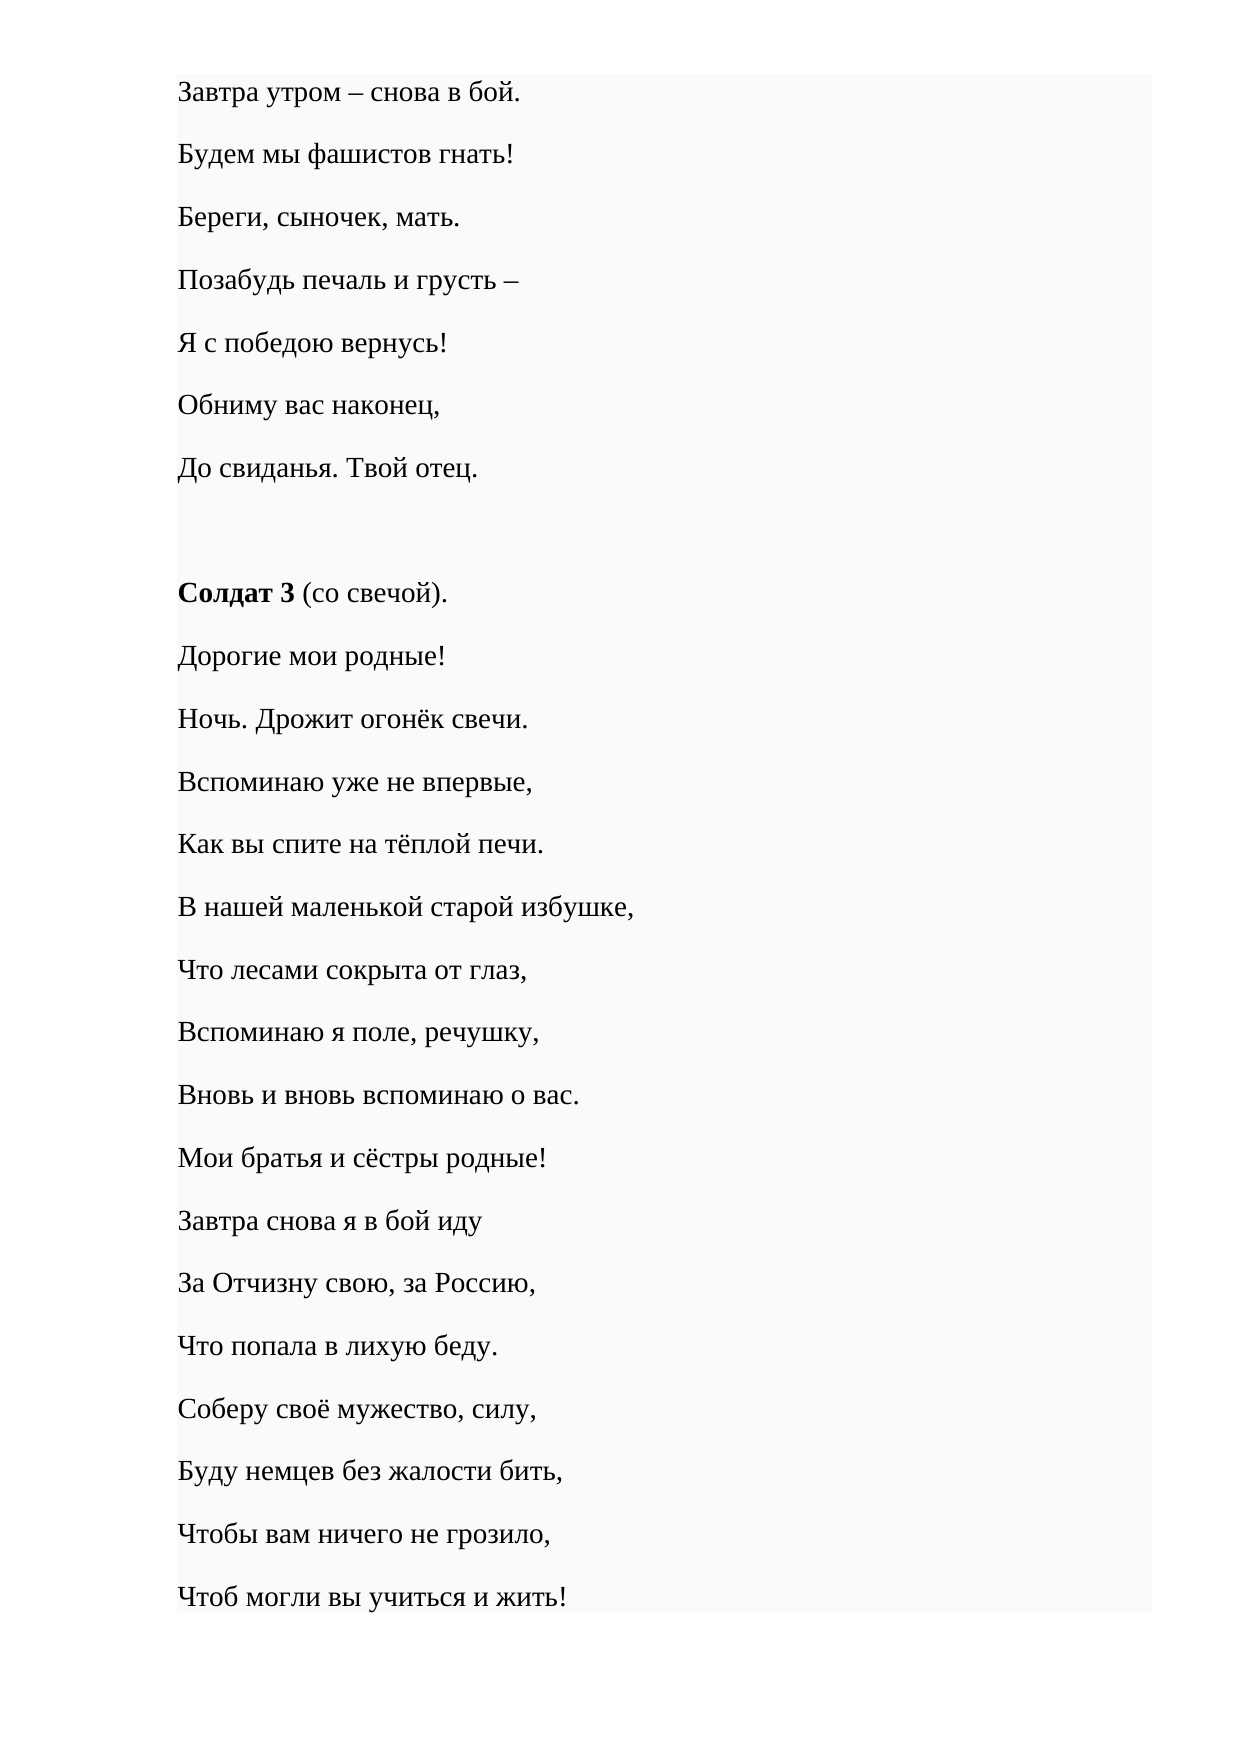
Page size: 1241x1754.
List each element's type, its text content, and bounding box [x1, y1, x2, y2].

text В нашей маленькой старой избушке, [177, 889, 1152, 923]
text Будем мы фашистов гнать! [177, 137, 1152, 170]
text Чтобы вам ничего не грозило, [177, 1516, 1152, 1550]
text До свиданья. Твой отец. [177, 450, 1152, 484]
text За Отчизну свою, за Россию, [177, 1265, 1152, 1299]
text Вспоминаю я поле, речушку, [177, 1014, 1152, 1048]
text Завтра снова я в бой иду [177, 1203, 1152, 1236]
text Береги, сыночек, мать. [177, 199, 1152, 233]
text Вспоминаю уже не впервые, [177, 764, 1152, 797]
text Я с победою вернусь! [177, 325, 1152, 358]
text Солдат 3 (со свечой). [177, 576, 1152, 609]
text Вновь и вновь вспоминаю о вас. [177, 1077, 1152, 1111]
text Мои братья и сёстры родные! [177, 1140, 1152, 1173]
text Дорогие мои родные! [177, 638, 1152, 672]
text Буду немцев без жалости бить, [177, 1453, 1152, 1487]
text Как вы спите на тёплой печи. [177, 826, 1152, 860]
text Чтоб могли вы учиться и жить! [177, 1579, 1152, 1612]
text Обниму вас наконец, [177, 387, 1152, 421]
text Соберу своё мужество, силу, [177, 1391, 1152, 1424]
text Завтра утром – снова в бой. [177, 74, 1152, 107]
text Ночь. Дрожит огонёк свечи. [177, 701, 1152, 734]
text Позабудь печаль и грусть – [177, 262, 1152, 296]
text Что лесами сокрыта от глаз, [177, 952, 1152, 985]
text Что попала в лихую беду. [177, 1328, 1152, 1362]
